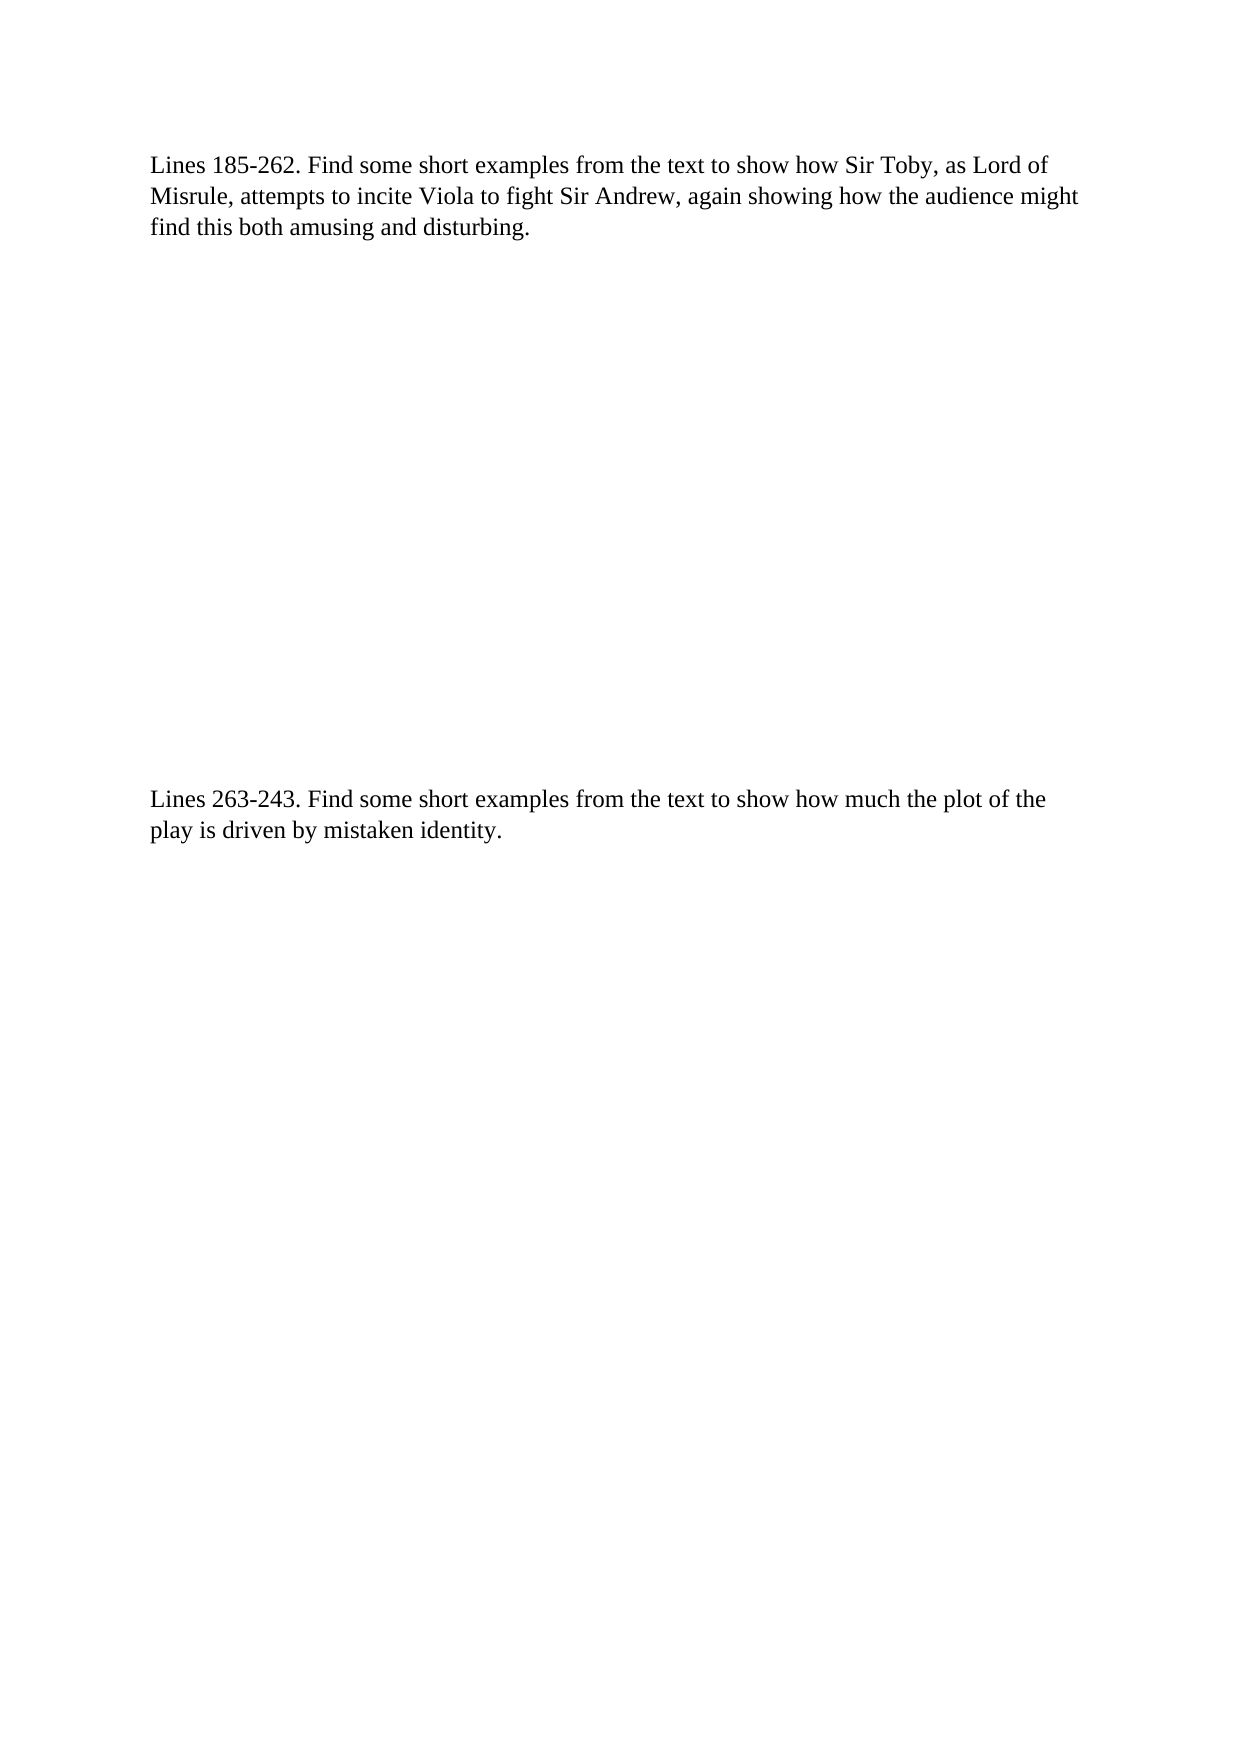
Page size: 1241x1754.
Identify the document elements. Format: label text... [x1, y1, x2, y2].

text Lines 263-243. Find some short examples from the text to show how much the plot of the play is driven by mistaken identity. [150, 784, 1090, 844]
text Lines 185-262. Find some short examples from the text to show how Sir Toby, as Lord of Misrule, attempts to incite Viola to fight Sir Andrew, again showing how the audience might find this both amusing and disturbing. [150, 150, 1090, 241]
